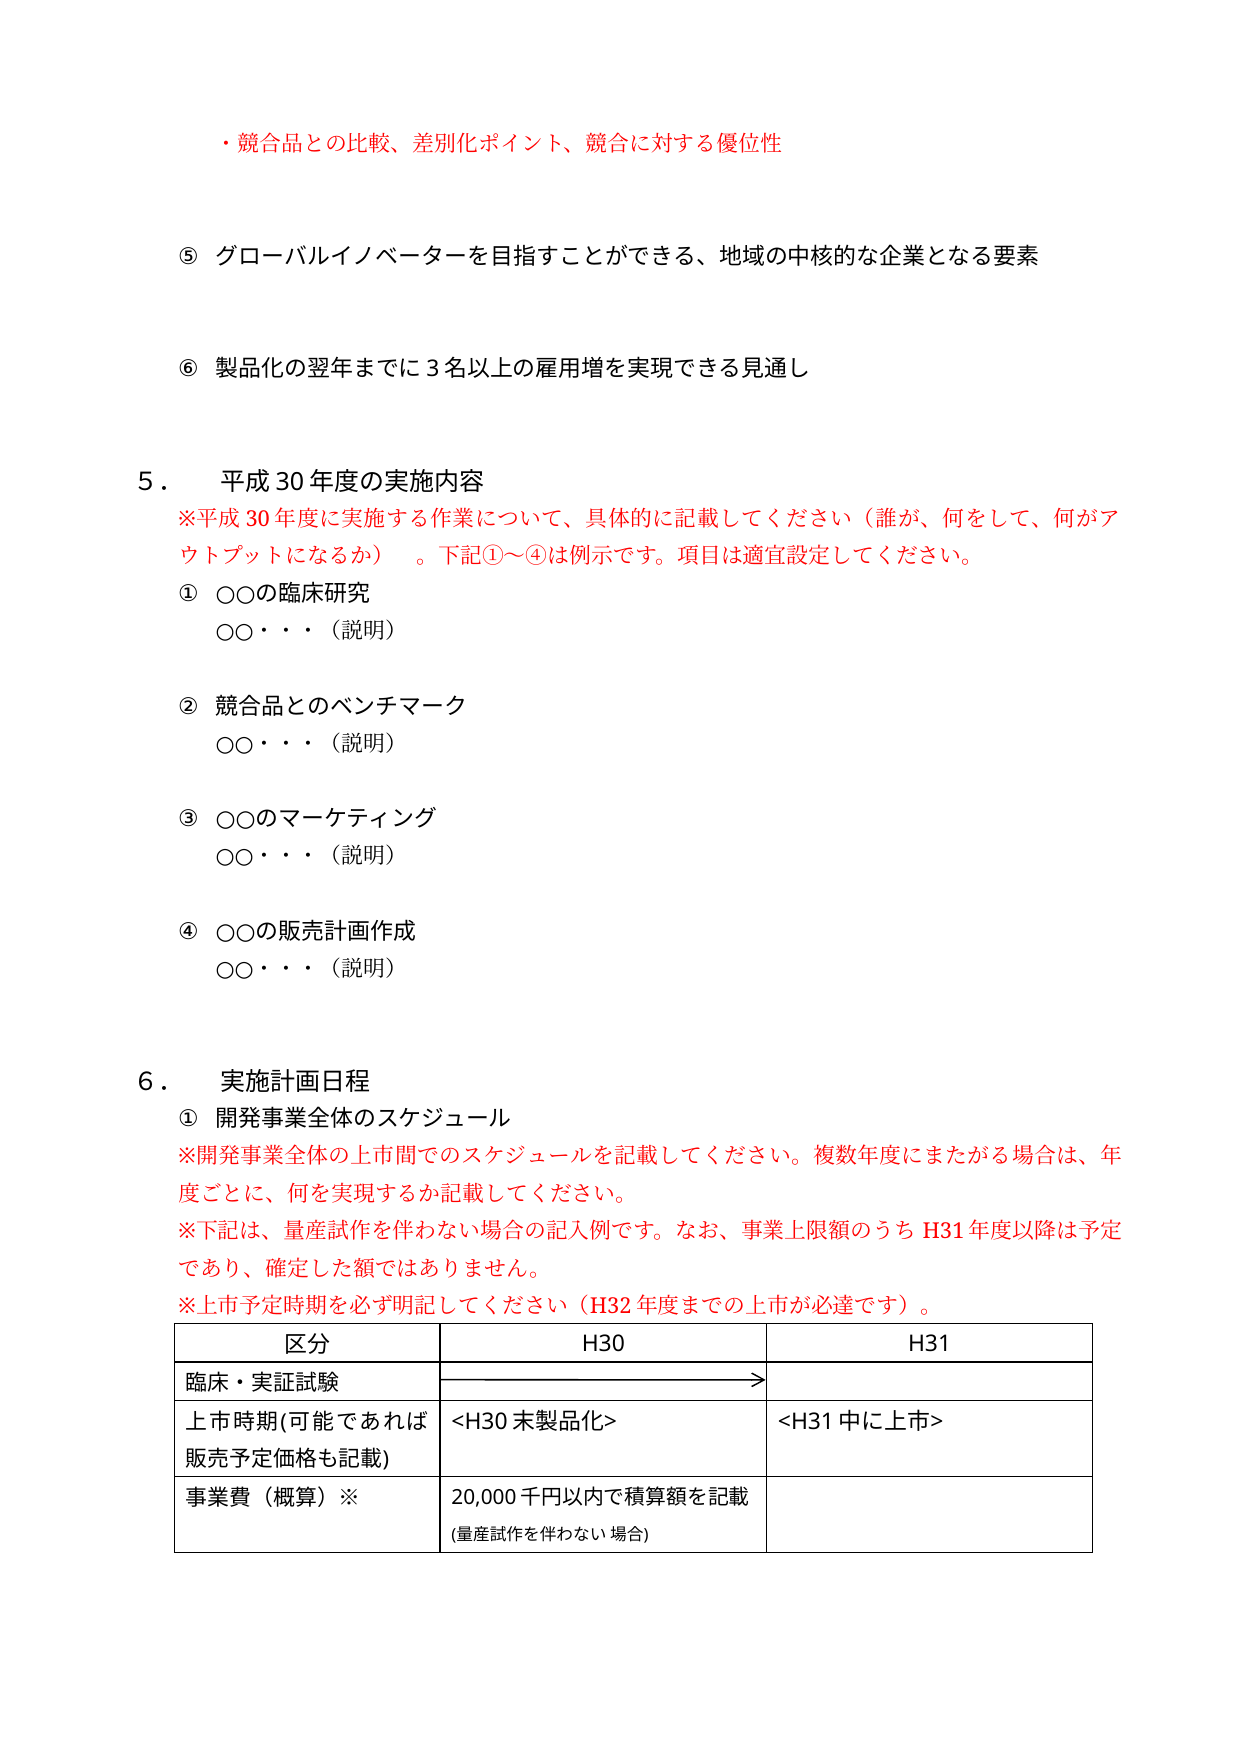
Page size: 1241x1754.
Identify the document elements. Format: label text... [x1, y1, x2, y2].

table_cell <H31中に上市> [767, 1401, 1092, 1476]
list ※開発事業全体の上市間でのスケジュールを記載してください。複数年度にまたがる場合は、年度ごとに、何を実現するか記載してください。 [178, 1135, 1122, 1210]
list ※下記は、量産試作を伴わない場合の記入例です。なお、事業上限額のうちH31年度以降は予定であり、確定した額ではありません。 [178, 1210, 1122, 1285]
table_cell [767, 1363, 1092, 1400]
list ○○の販売計画作成 [178, 910, 1122, 948]
table_cell 20,000千円以内で積算額を記載 (量産試作を伴わない 場合) [441, 1477, 766, 1552]
table_header H30 [441, 1324, 766, 1361]
list ○○・・・（説明） [215, 723, 1122, 760]
table_cell 上市時期(可能であれば販売予定価格も記載) [175, 1401, 439, 1476]
list ※上市予定時期を必ず明記してください（H32年度までの上市が必達です）。 [178, 1285, 1122, 1323]
table_cell 事業費（概算）※ [175, 1477, 439, 1552]
table_cell [441, 1381, 766, 1400]
list ○○・・・（説明） [215, 948, 1122, 985]
list 開発事業全体のスケジュール [178, 1098, 1122, 1135]
table_header 区分 [175, 1324, 439, 1361]
list ○○・・・（説明） [215, 610, 1122, 648]
list ○○のマーケティング [178, 798, 1122, 835]
list ・競合品との比較、差別化ポイント、競合に対する優位性 [215, 123, 1122, 160]
table_cell [767, 1477, 1092, 1552]
table_cell <H30末製品化> [441, 1401, 766, 1476]
list ○○の臨床研究 [178, 573, 1122, 610]
table_cell [441, 1363, 766, 1379]
list 競合品とのベンチマーク [178, 685, 1122, 723]
list ○○・・・（説明） [215, 835, 1122, 873]
table_header H31 [767, 1324, 1092, 1361]
list ※平成30年度に実施する作業について、具体的に記載してください（誰が、何をして、何がアウトプットになるか） 。下記①～④は例示です。項目は適宜設定してください。 [178, 498, 1122, 573]
table_cell 臨床・実証試験 [175, 1363, 439, 1400]
list グローバルイノベーターを目指すことができる、地域の中核的な企業となる要素 [178, 235, 1122, 273]
list 製品化の翌年までに3名以上の雇用増を実現できる見通し [178, 348, 1122, 385]
list 平成30年度の実施内容 [133, 460, 1122, 498]
list 実施計画日程 [133, 1060, 1122, 1098]
